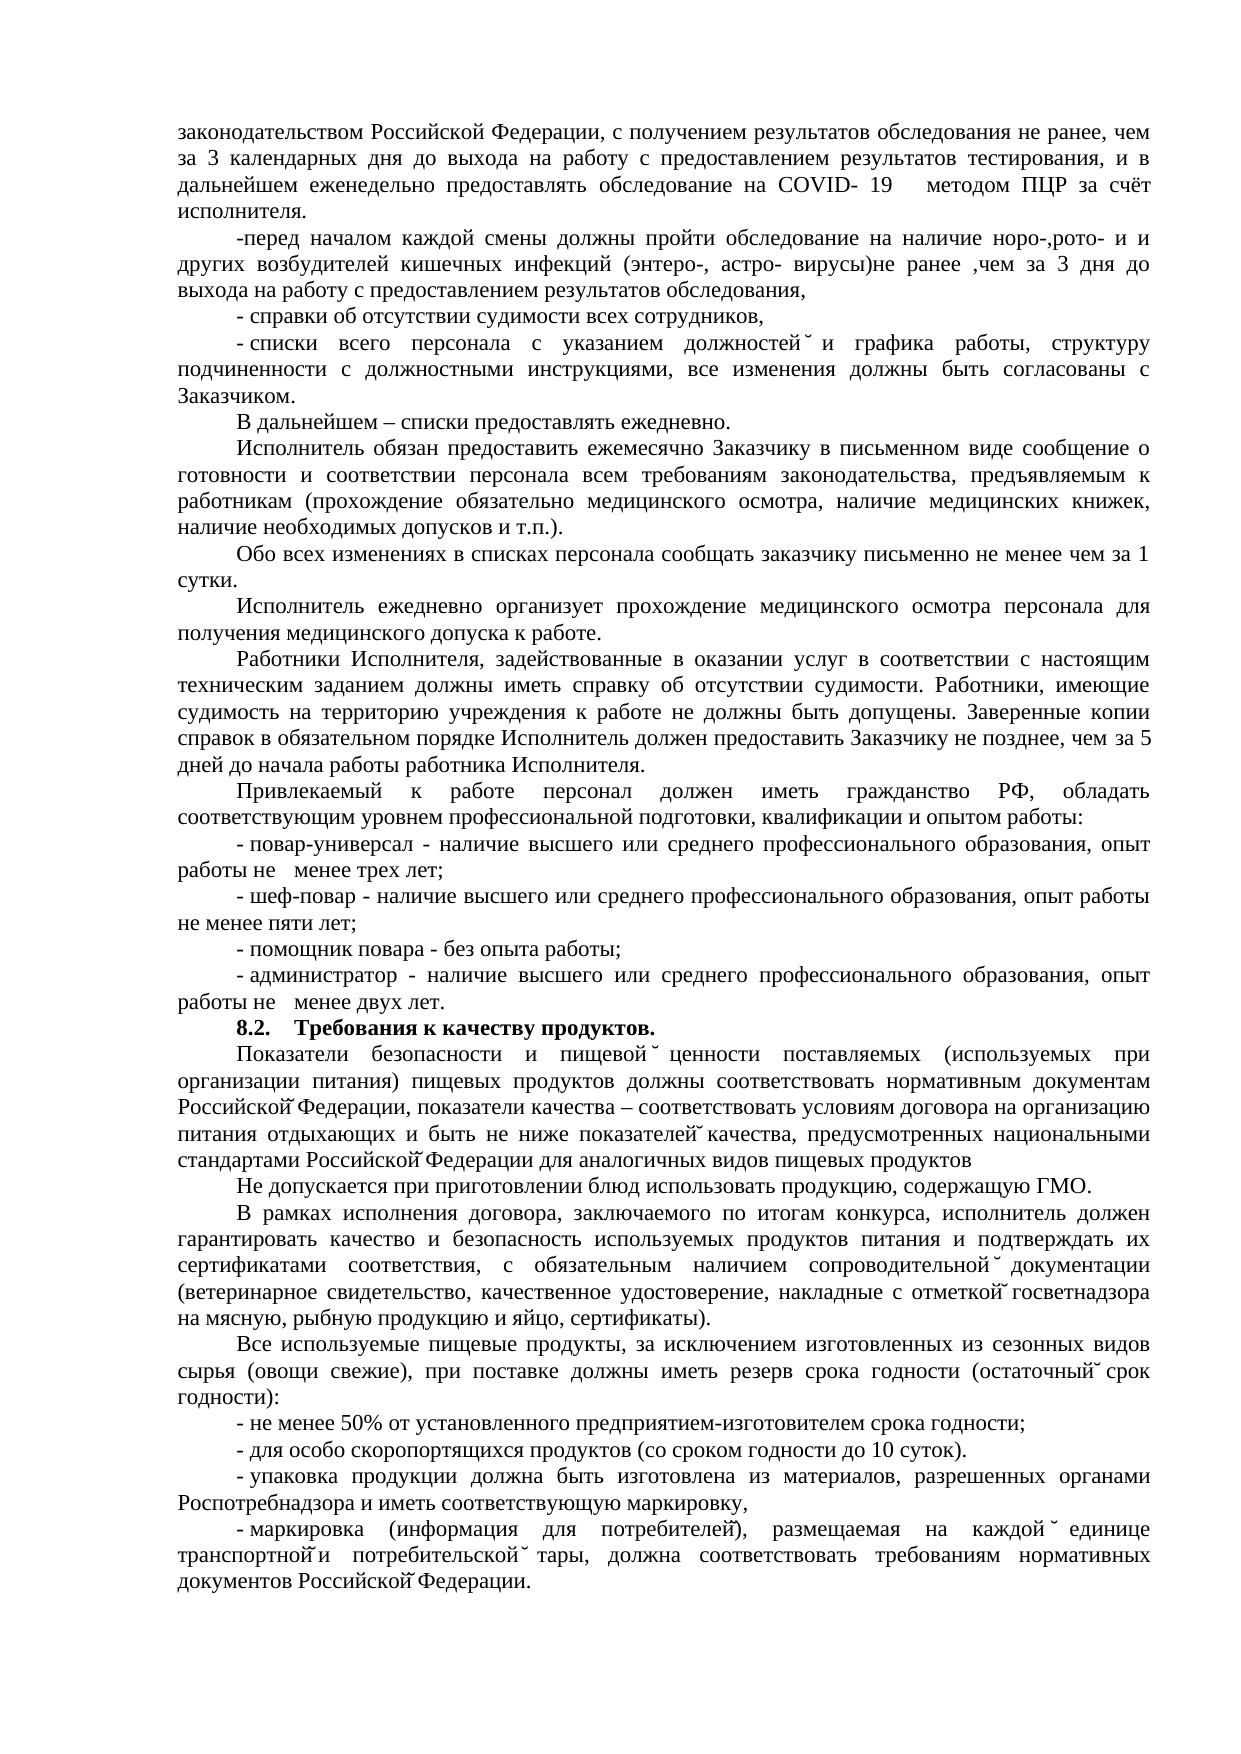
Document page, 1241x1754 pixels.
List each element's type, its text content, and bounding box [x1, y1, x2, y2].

text Работники Исполнителя, задействованные в оказании услуг в соответствии с настоящим техническим заданием должны иметь справку об отсутствии судимости. Работники, имеющие судимость на территорию учреждения к работе не должны быть допущены. Заверенные копии справок в обязательном порядке Исполнитель должен предоставить Заказчику не позднее, чем за 5 дней до начала работы работника Исполнителя. [177, 645, 1152, 777]
text Привлекаемый к работе персонал должен иметь гражданство РФ, обладать соответствующим уровнем профессиональной подготовки, квалификации и опытом работы: [177, 777, 1152, 830]
text - маркировка (информация для потребителей̆), размещаемая на каждой̆ единице транспортной̆ и потребительской̆ тары, должна соответствовать требованиям нормативных документов Российской̆ Федерации. [177, 1515, 1152, 1594]
text - шеф-повар - наличие высшего или среднего профессионального образования, опыт работы не менее пяти лет; [177, 882, 1152, 935]
text Исполнитель обязан предоставить ежемесячно Заказчику в письменном виде сообщение о готовности и соответствии персонала всем требованиям законодательства, предъявляемым к работникам (прохождение обязательно медицинского осмотра, наличие медицинских книжек, наличие необходимых допусков и т.п.). [177, 434, 1152, 540]
text - администратор - наличие высшего или среднего профессионального образования, опыт работы не менее двух лет. [177, 961, 1152, 1014]
text Показатели безопасности и пищевой̆ ценности поставляемых (используемых при организации питания) пищевых продуктов должны соответствовать нормативным документам Российской̆ Федерации, показатели качества – соответствовать условиям договора на организацию питания отдыхающих и быть не ниже показателей̆ качества, предусмотренных национальными стандартами Российской̆ Федерации для аналогичных видов пищевых продуктов [177, 1041, 1152, 1172]
text В дальнейшем – списки предоставлять ежедневно. [177, 408, 1152, 434]
list -перед началом каждой смены должны пройти обследование на наличие норо-,рото- и и других возбудителей кишечных инфекций (энтеро-, астро- вирусы)не ранее ,чем за 3 дня до выхода на работу с предоставлением результатов обследования, [177, 223, 1152, 303]
list - справки об отсутствии судимости всех сотрудников, [177, 303, 1152, 329]
text - упаковка продукции должна быть изготовлена из материалов, разрешенных органами Роспотребнадзора и иметь соответствующую маркировку, [177, 1462, 1152, 1515]
text - для особо скоропортящихся продуктов (со сроком годности до 10 суток). [177, 1436, 1152, 1462]
text Обо всех изменениях в списках персонала сообщать заказчику письменно не менее чем за 1 сутки. [177, 540, 1152, 592]
text В рамках исполнения договора, заключаемого по итогам конкурса, исполнитель должен гарантировать качество и безопасность используемых продуктов питания и подтверждать их сертификатами соответствия, с обязательным наличием сопроводительной̆ документации (ветеринарное свидетельство, качественное удостоверение, накладные с отметкой̆ госветнадзора на мясную, рыбную продукцию и яйцо, сертификаты). [177, 1199, 1152, 1330]
list - списки всего персонала с указанием должностей̆ и графика работы, структуру подчиненности с должностными инструкциями, все изменения должны быть согласованы с Заказчиком. [177, 329, 1152, 408]
text - помощник повара - без опыта работы; [177, 935, 1152, 961]
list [177, 118, 1152, 223]
text Исполнитель ежедневно организует прохождение медицинского осмотра персонала для получения медицинского допуска к работе. [177, 592, 1152, 645]
text - не менее 50% от установленного предприятием-изготовителем срока годности; [177, 1409, 1152, 1436]
text - повар-универсал - наличие высшего или среднего профессионального образования, опыт работы не менее трех лет; [177, 830, 1152, 882]
text Все используемые пищевые продукты, за исключением изготовленных из сезонных видов сырья (овощи свежие), при поставке должны иметь резерв срока годности (остаточный̆ срок годности): [177, 1330, 1152, 1409]
text Не допускается при приготовлении блюд использовать продукцию, содержащую ГМО. [177, 1172, 1152, 1199]
list Требования к качеству продуктов. [177, 1014, 1152, 1041]
